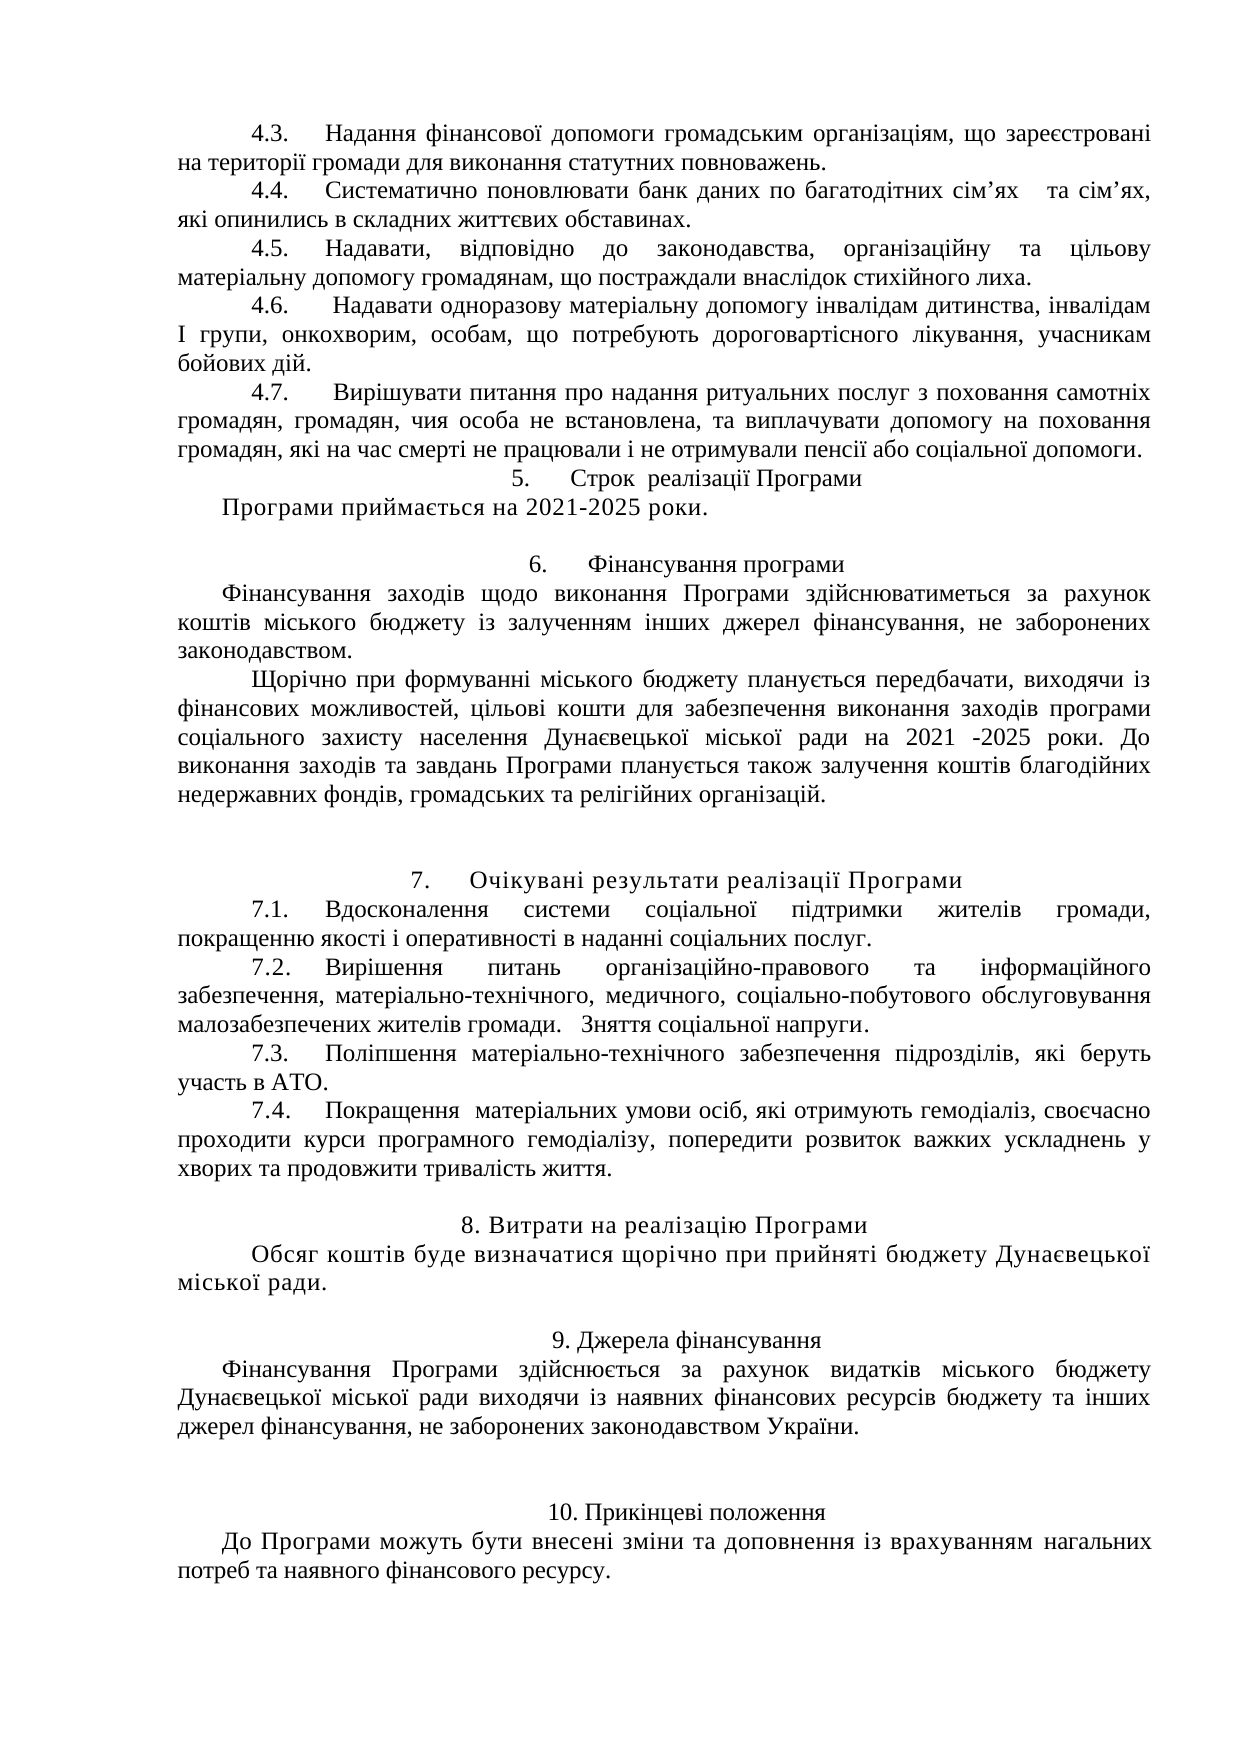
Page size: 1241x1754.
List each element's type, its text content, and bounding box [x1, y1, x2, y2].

list Надання фінансової допомоги громадським організаціям, що зареєстровані на території громади для виконання статутних повноважень. [177, 118, 1152, 176]
text Обсяг коштів буде визначатися щорічно при прийняті бюджету Дунаєвецької міської ради. [177, 1239, 1152, 1296]
text 9. Джерела фінансування [222, 1325, 1152, 1354]
text 10. Прикінцеві положення [222, 1497, 1152, 1526]
list Вдосконалення системи соціальної підтримки жителів громади, покращенню якості і оперативності в наданні соціальних послуг. [177, 894, 1152, 952]
text До Програми можуть бути внесені зміни та доповнення із врахуванням нагальних потреб та наявного фінансового ресурсу. [177, 1526, 1152, 1584]
list Вирішення питань організаційно-правового та інформаційного забезпечення, матеріально-технічного, медичного, соціально-побутового обслуговування малозабезпечених жителів громади. Зняття соціальної напруги. [177, 952, 1152, 1038]
list Вирішувати питання про надання ритуальних послуг з поховання самотніх громадян, громадян, чия особа не встановлена, та виплачувати допомогу на поховання громадян, які на час смерті не працювали і не отримували пенсії або соціальної допомоги. [177, 377, 1152, 463]
text Програми приймається на 2021-2025 роки. [177, 492, 1152, 521]
text Фінансування заходів щодо виконання Програми здійснюватиметься за рахунок коштів міського бюджету із залученням інших джерел фінансування, не заборонених законодавством. [177, 578, 1152, 664]
list Систематично поновлювати банк даних по багатодітних сім’ях та сім’ях, які опинились в складних життєвих обставинах. [177, 176, 1152, 233]
text Фінансування Програми здійснюється за рахунок видатків міського бюджету Дунаєвецької міської ради виходячи із наявних фінансових ресурсів бюджету та інших джерел фінансування, не заборонених законодавством України. [177, 1354, 1152, 1440]
list Фінансування програми [177, 549, 1152, 578]
text Щорічно при формуванні міського бюджету планується передбачати, виходячи із фінансових можливостей, цільові кошти для забезпечення виконання заходів програми соціального захисту населення Дунаєвецької міської ради на 2021 -2025 роки. До виконання заходів та завдань Програми планується також залучення коштів благодійних недержавних фондів, громадських та релігійних організацій. [177, 664, 1152, 808]
text 8. Витрати на реалізацію Програми [177, 1210, 1152, 1239]
list Надавати, відповідно до законодавства, організаційну та цільову матеріальну допомогу громадянам, що постраждали внаслідок стихійного лиха. [177, 233, 1152, 291]
list Поліпшення матеріально-технічного забезпечення підрозділів, які беруть участь в АТО. [177, 1038, 1152, 1096]
list Покращення матеріальних умови осіб, які отримують гемодіаліз, своєчасно проходити курси програмного гемодіалізу, попередити розвиток важких ускладнень у хворих та продовжити тривалість життя. [177, 1096, 1152, 1182]
list Надавати одноразову матеріальну допомогу інвалідам дитинства, інвалідам I групи, онкохворим, особам, що потребують дороговартісного лікування, учасникам бойових дій. [177, 291, 1152, 377]
list Очікувані результати реалізації Програми [177, 866, 1152, 894]
list Строк реалізації Програми [177, 463, 1152, 492]
